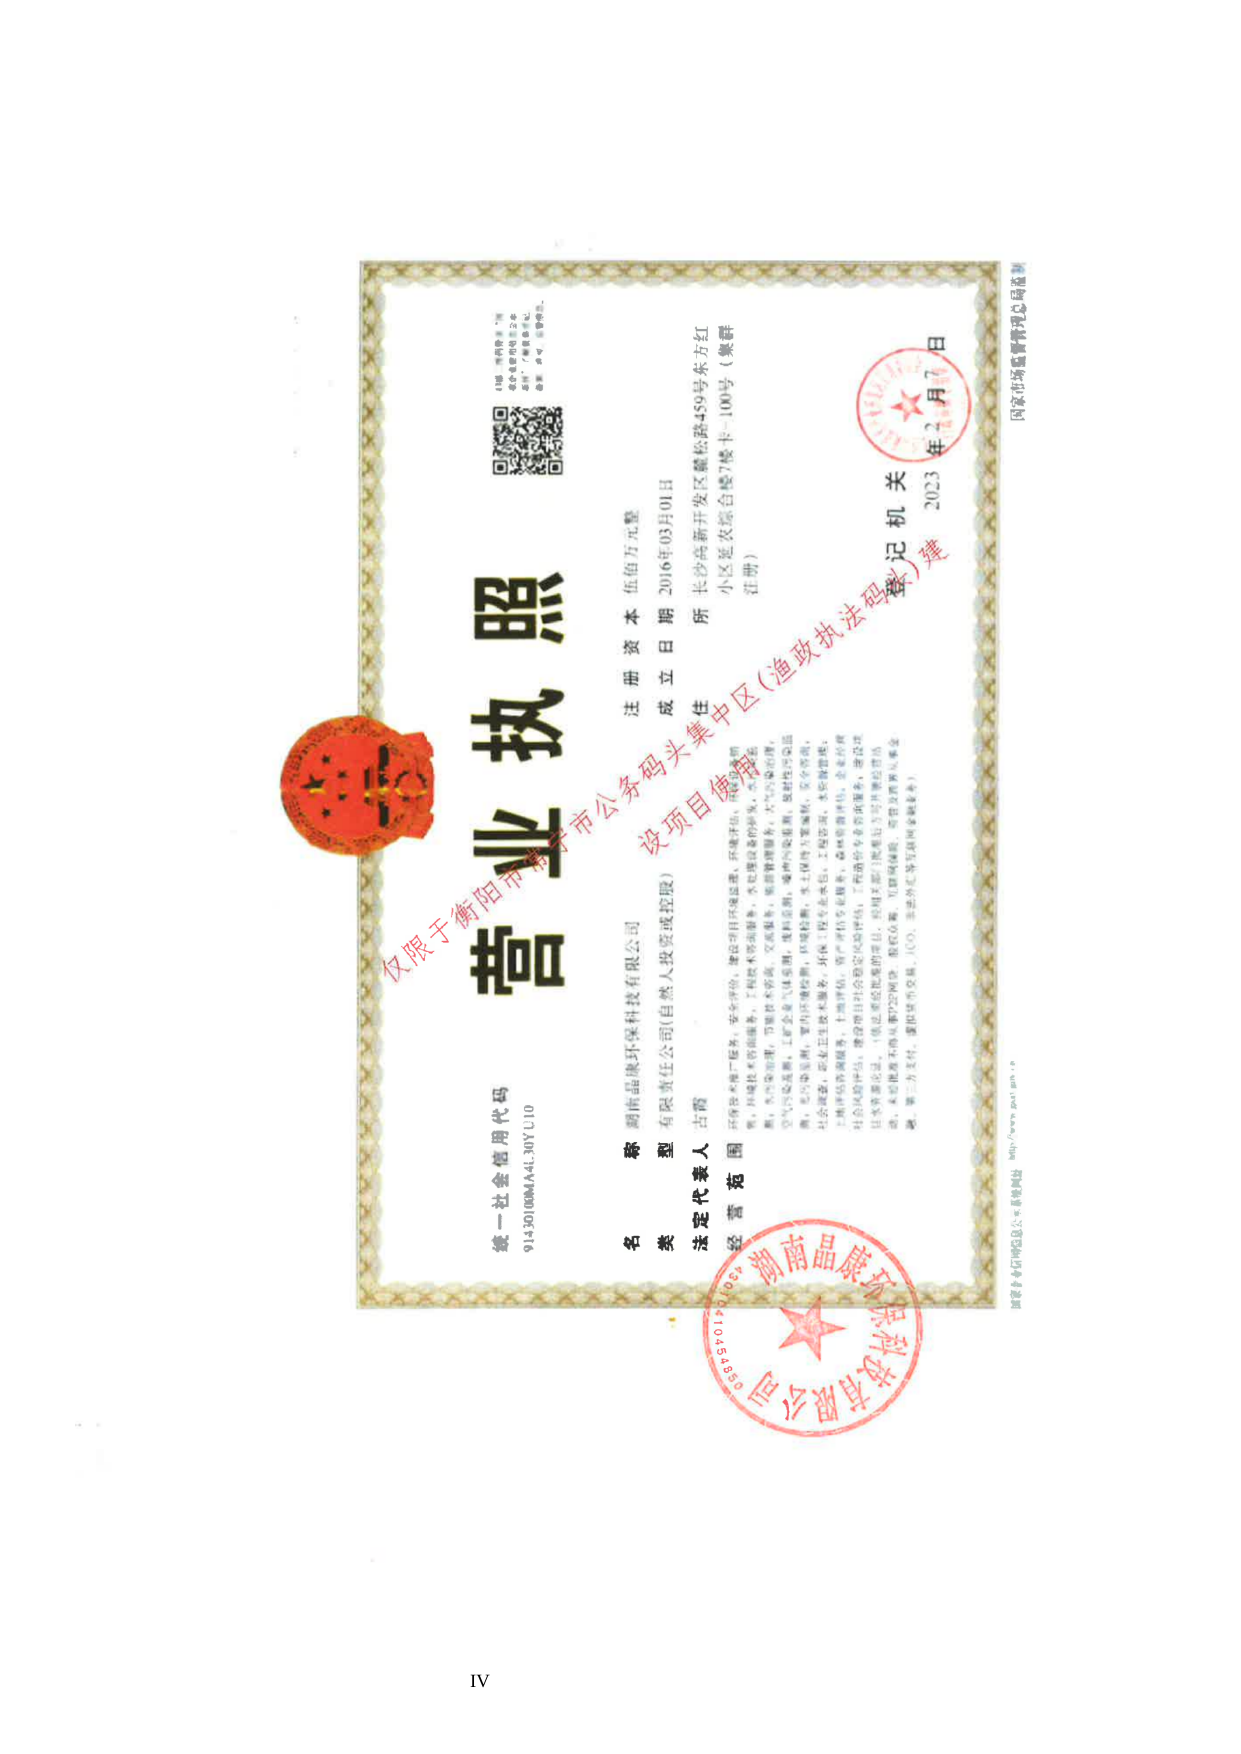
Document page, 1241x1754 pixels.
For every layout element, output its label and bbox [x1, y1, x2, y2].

picture [75, 84, 1165, 1626]
